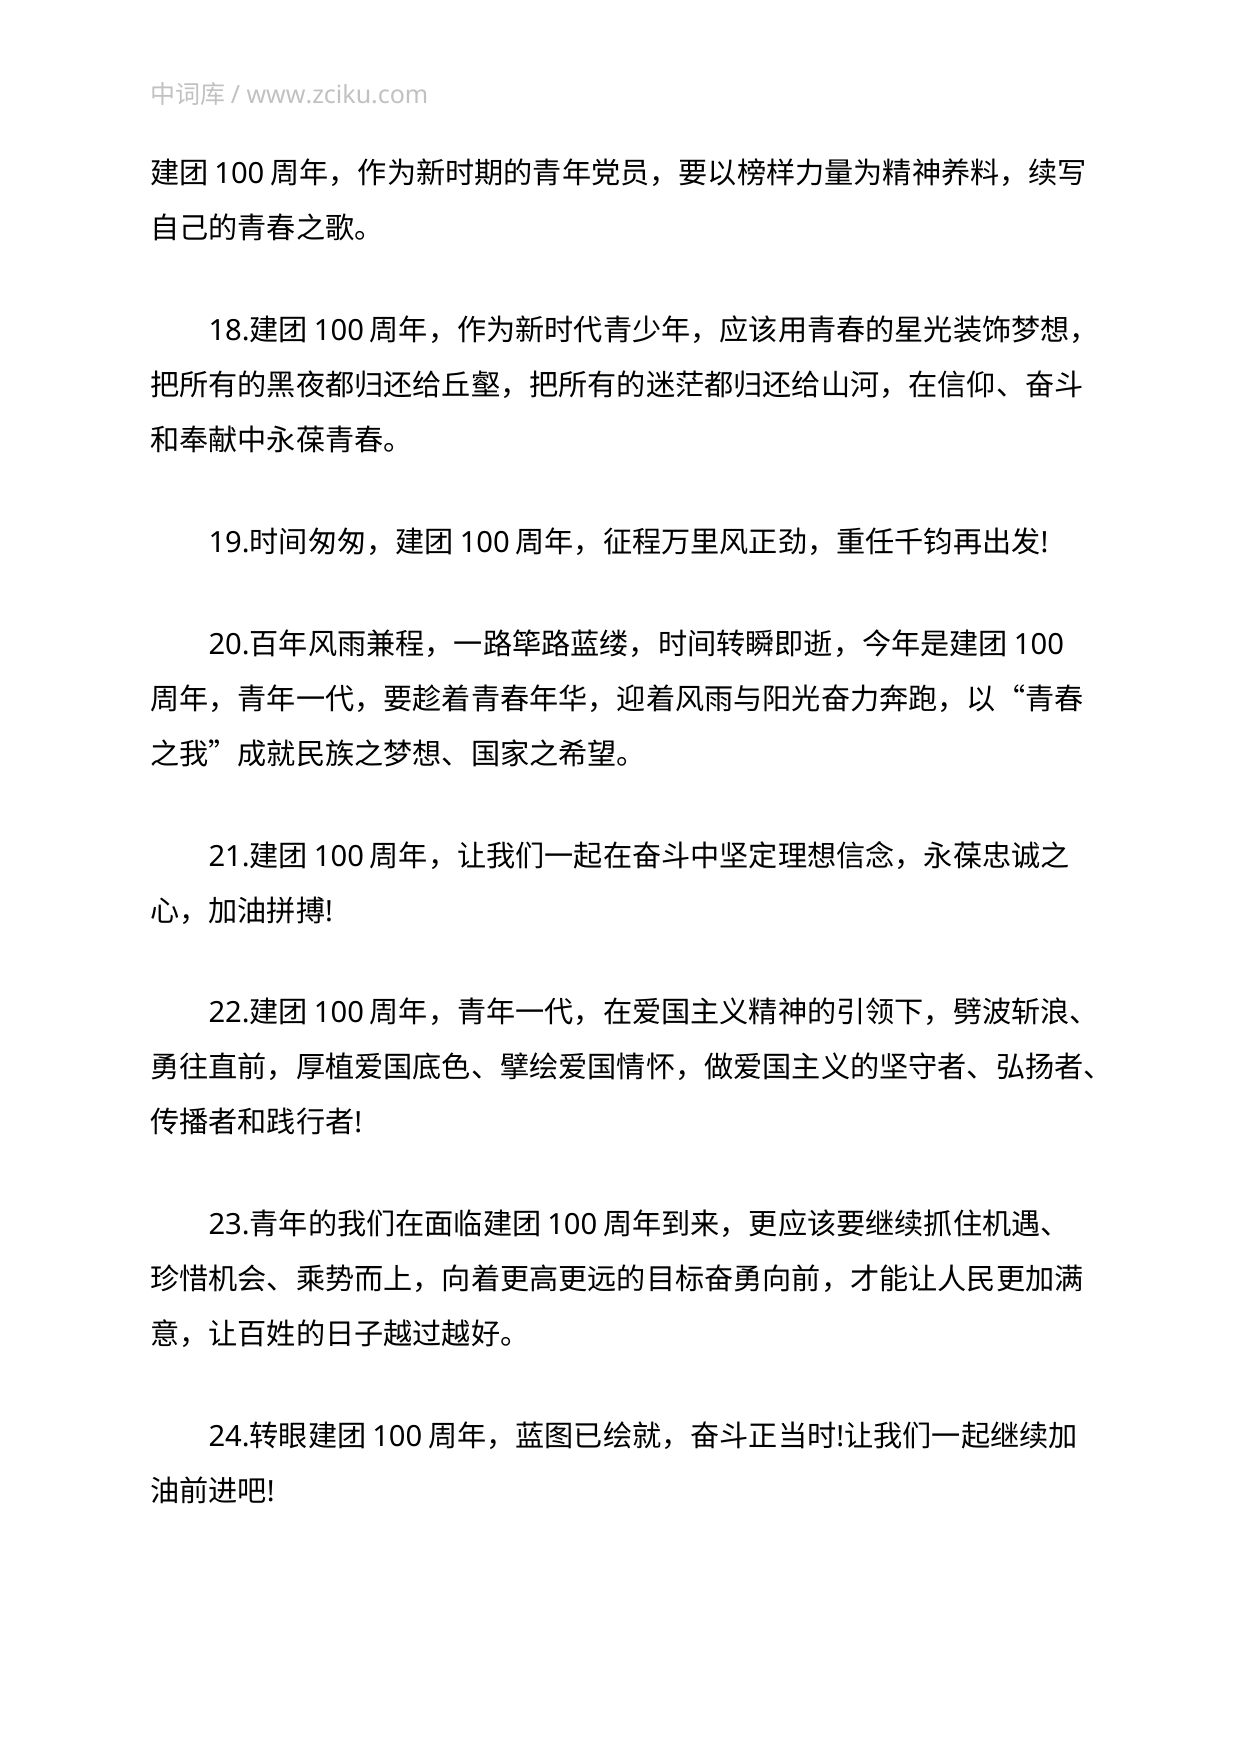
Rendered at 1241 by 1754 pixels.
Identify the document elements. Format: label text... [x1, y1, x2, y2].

text 20.百年风雨兼程，一路筚路蓝缕，时间转瞬即逝，今年是建团100周年，青年一代，要趁着青春年华，迎着风雨与阳光奋力奔跑，以“青春之我”成就民族之梦想、国家之希望。 [150, 620, 1090, 773]
text 19.时间匆匆，建团100周年，征程万里风正劲，重任千钧再出发! [150, 518, 1090, 561]
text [150, 150, 1090, 247]
text 22.建团100周年，青年一代，在爱国主义精神的引领下，劈波斩浪、勇往直前，厚植爱国底色、擘绘爱国情怀，做爱国主义的坚守者、弘扬者、传播者和践行者! [150, 989, 1090, 1141]
text 24.转眼建团100周年，蓝图已绘就，奋斗正当时!让我们一起继续加油前进吧! [150, 1413, 1090, 1510]
text 21.建团100周年，让我们一起在奋斗中坚定理想信念，永葆忠诚之心，加油拼搏! [150, 832, 1090, 929]
text 18.建团100周年，作为新时代青少年，应该用青春的星光装饰梦想，把所有的黑夜都归还给丘壑，把所有的迷茫都归还给山河，在信仰、奋斗和奉献中永葆青春。 [150, 307, 1090, 459]
text 23.青年的我们在面临建团100周年到来，更应该要继续抓住机遇、珍惜机会、乘势而上，向着更高更远的目标奋勇向前，才能让人民更加满意，让百姓的日子越过越好。 [150, 1201, 1090, 1353]
